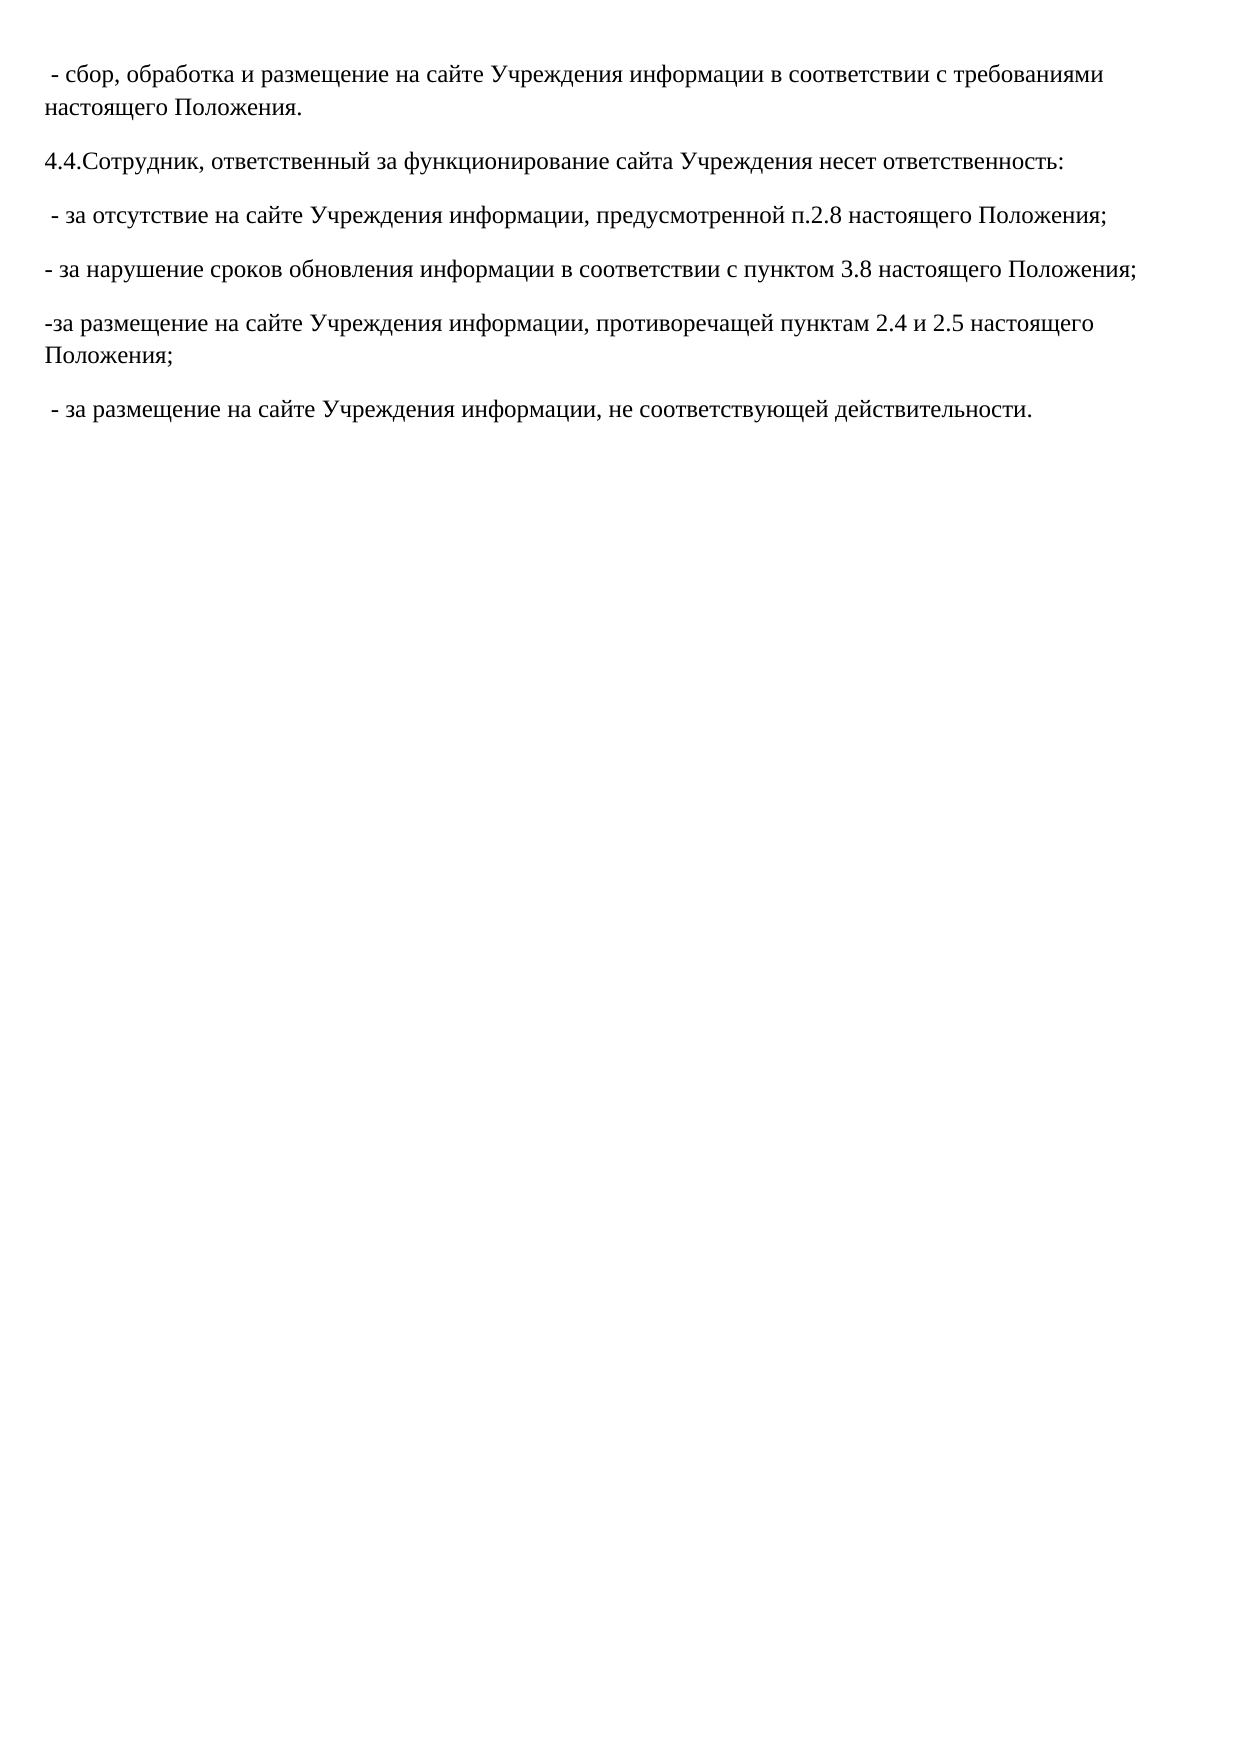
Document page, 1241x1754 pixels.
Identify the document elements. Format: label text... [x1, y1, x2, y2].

text - за размещение на сайте Учреждения информации, не соответствующей действительности. [44, 394, 1181, 423]
text - за нарушение сроков обновления информации в соответствии с пунктом 3.8 настоящего Положения; [44, 254, 1181, 282]
text -за размещение на сайте Учреждения информации, противоречащей пунктам 2.4 и 2.5 настоящего Положения; [44, 308, 1181, 369]
text 4.4.Сотрудник, ответственный за функционирование сайта Учреждения несет ответственность: [44, 146, 1181, 175]
text - сбор, обработка и размещение на сайте Учреждения информации в соответствии с требованиями настоящего Положения. [44, 59, 1181, 121]
text - за отсутствие на сайте Учреждения информации, предусмотренной п.2.8 настоящего Положения; [44, 200, 1181, 229]
